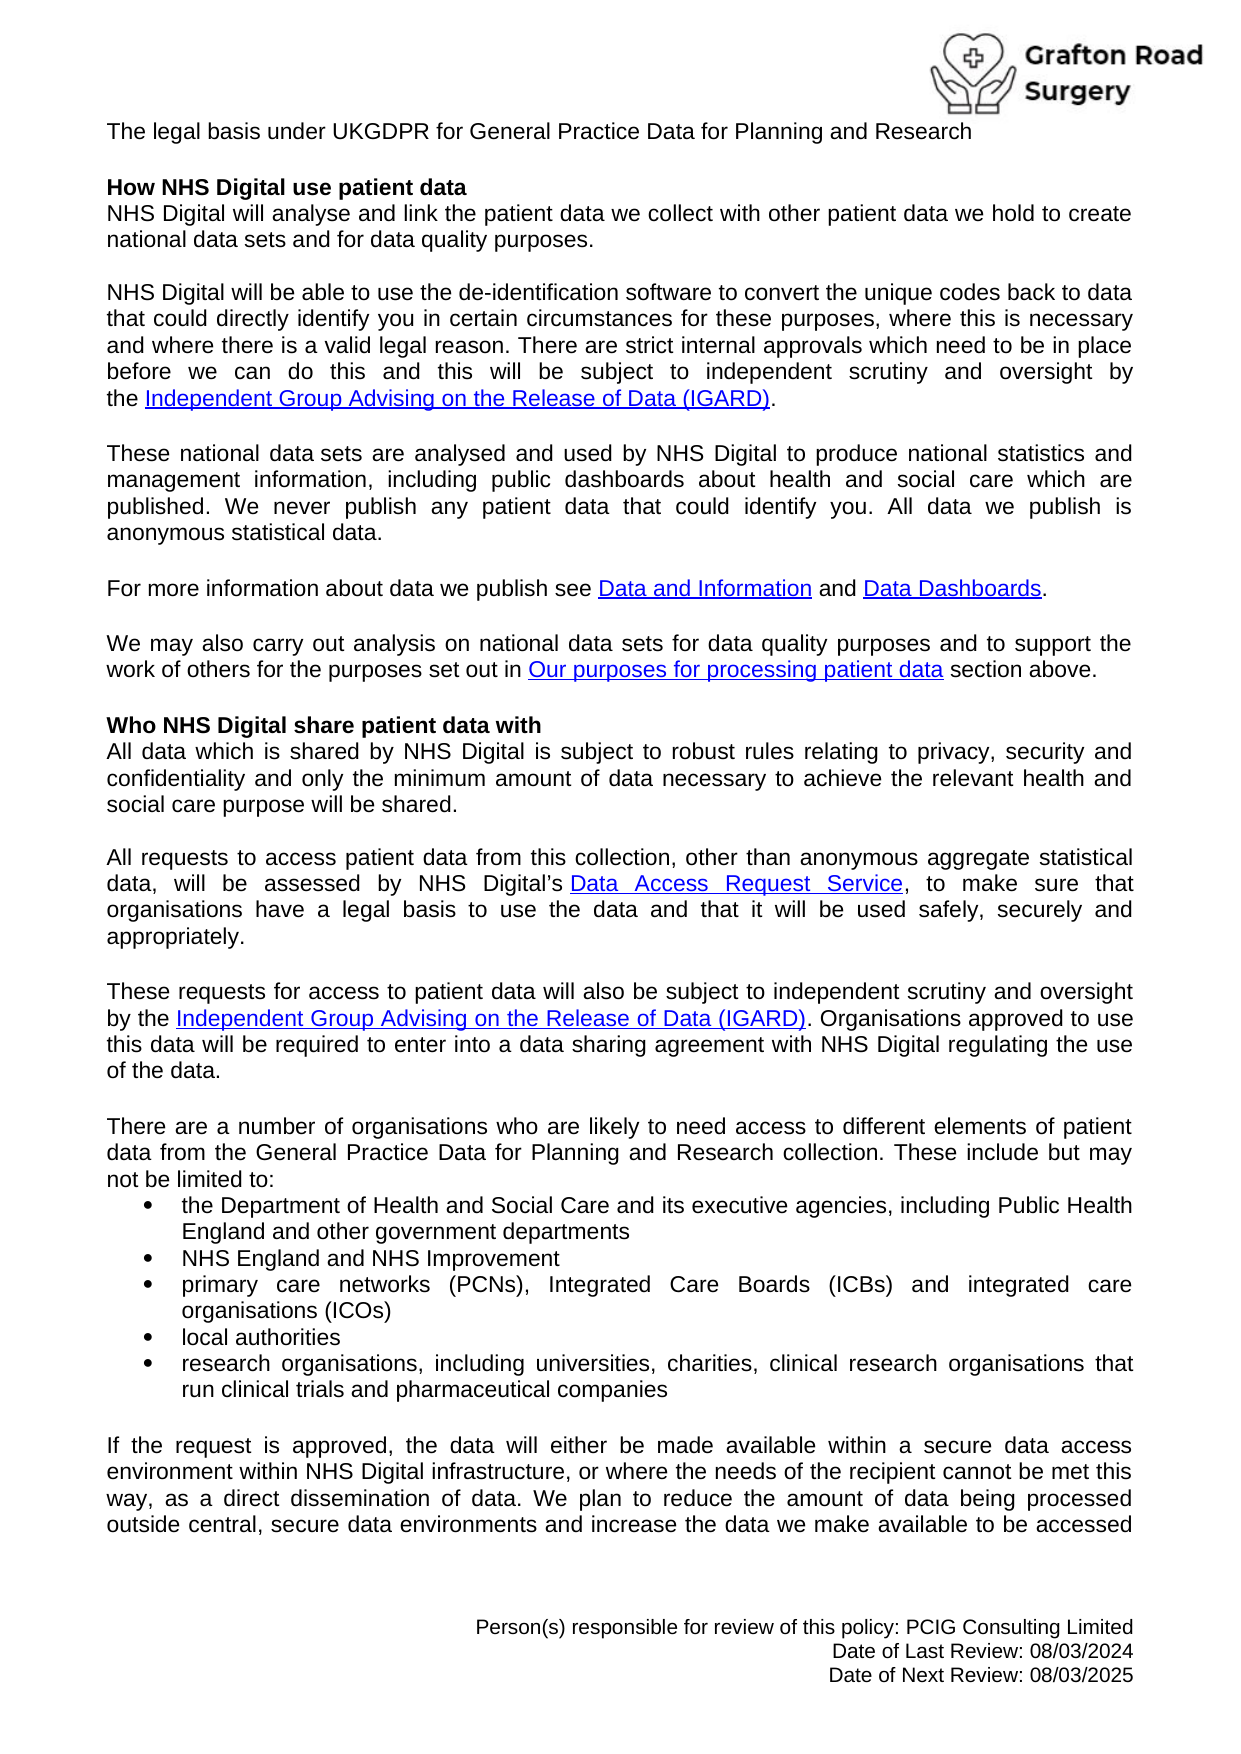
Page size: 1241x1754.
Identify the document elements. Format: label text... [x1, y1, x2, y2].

list research organisations, including universities, charities, clinical research organisations that run clinical trials and pharmaceutical companies [144, 1350, 1134, 1403]
text These requests for access to patient data will also be subject to independent scrutiny and oversight by the Independent Group Advising on the Release of Data (IGARD). Organisations approved to use this data will be required to enter into a data sharing agreement with NHS Digital regulating the use of the data. [106, 978, 1134, 1084]
list NHS England and NHS Improvement [144, 1245, 1134, 1271]
text There are a number of organisations who are likely to need access to different elements of patient data from the General Practice Data for Planning and Research collection. These include but may not be limited to: [106, 1113, 1134, 1192]
text How NHS Digital use patient data [106, 174, 1134, 200]
list local authorities [144, 1324, 1134, 1350]
text NHS Digital will be able to use the de-identification software to convert the unique codes back to data that could directly identify you in certain circumstances for these purposes, where this is necessary and where there is a valid legal reason. There are strict internal approvals which need to be in place before we can do this and this will be subject to independent scrutiny and oversight by the Independent Group Advising on the Release of Data (IGARD). [106, 279, 1134, 411]
text The legal basis under UKGDPR for General Practice Data for Planning and Research [106, 118, 1134, 144]
text All data which is shared by NHS Digital is subject to robust rules relating to privacy, security and confidentiality and only the minimum amount of data necessary to achieve the relevant health and social care purpose will be shared. [106, 738, 1134, 817]
list the Department of Health and Social Care and its executive agencies, including Public Health England and other government departments [144, 1192, 1134, 1245]
text We may also carry out analysis on national data sets for data quality purposes and to support the work of others for the purposes set out in Our purposes for processing patient data section above. [106, 630, 1134, 683]
text For more information about data we publish see Data and Information and Data Dashboards. [106, 574, 1134, 601]
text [106, 1432, 1134, 1537]
text All requests to access patient data from this collection, other than anonymous aggregate statistical data, will be assessed by NHS Digital’s Data Access Request Service, to make sure that organisations have a legal basis to use the data and that it will be used safely, securely and appropriately. [106, 844, 1134, 949]
list primary care networks (PCNs), Integrated Care Boards (ICBs) and integrated care organisations (ICOs) [144, 1271, 1134, 1324]
text NHS Digital will analyse and link the patient data we collect with other patient data we hold to create national data sets and for data quality purposes. [106, 200, 1134, 253]
text Who NHS Digital share patient data with [106, 712, 1134, 738]
text These national data sets are analysed and used by NHS Digital to produce national statistics and management information, including public dashboards about health and social care which are published. We never publish any patient data that could identify you. All data we publish is anonymous statistical data. [106, 440, 1134, 545]
picture [920, 15, 1219, 125]
